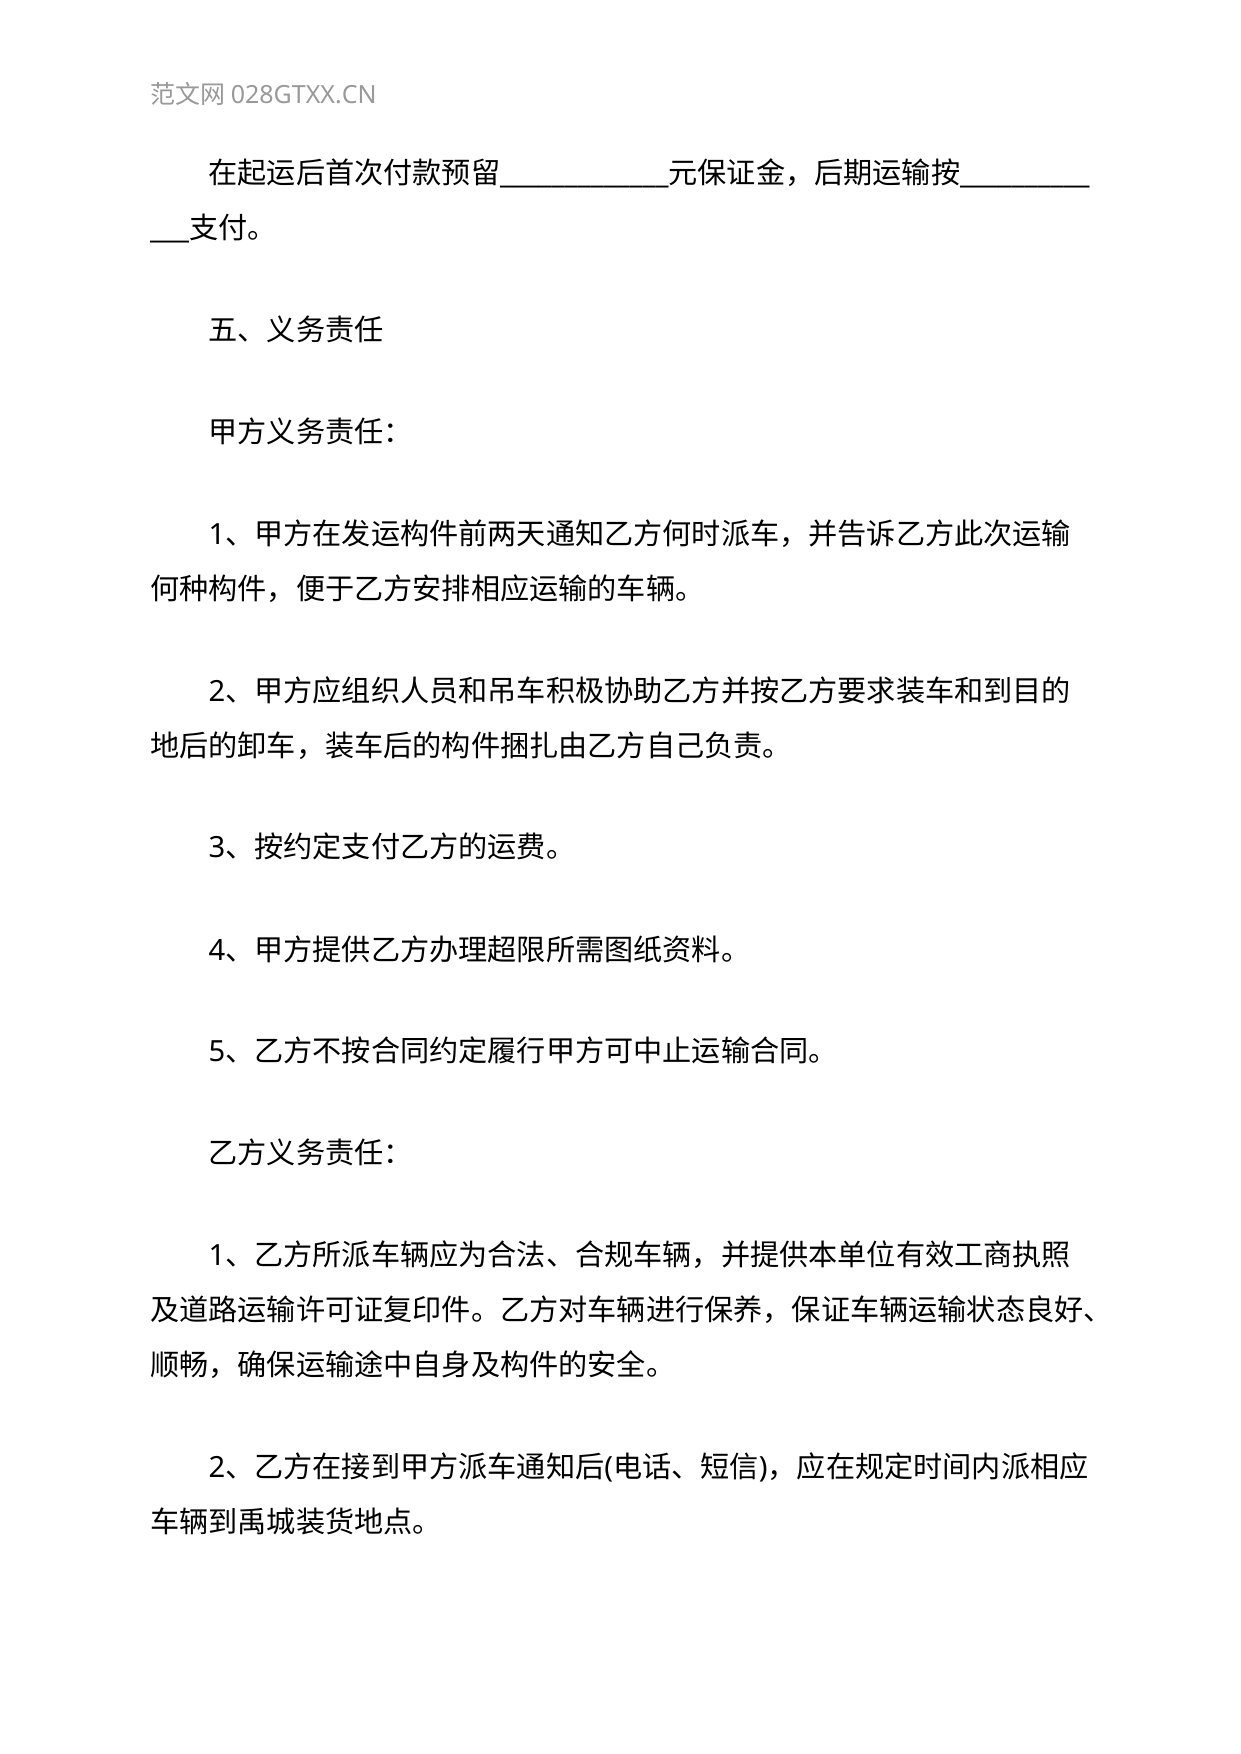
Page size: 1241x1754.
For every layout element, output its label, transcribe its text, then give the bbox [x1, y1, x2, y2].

text 在起运后首次付款预留_____________元保证金，后期运输按_____________支付。 [150, 150, 1090, 247]
text 五、义务责任 [150, 307, 1090, 349]
text 5、乙方不按合同约定履行甲方可中止运输合同。 [150, 1028, 1090, 1070]
text 2、乙方在接到甲方派车通知后(电话、短信)，应在规定时间内派相应车辆到禹城装货地点。 [150, 1443, 1090, 1541]
text 甲方义务责任： [150, 409, 1090, 451]
text 1、乙方所派车辆应为合法、合规车辆，并提供本单位有效工商执照及道路运输许可证复印件。乙方对车辆进行保养，保证车辆运输状态良好、顺畅，确保运输途中自身及构件的安全。 [150, 1232, 1090, 1384]
text 4、甲方提供乙方办理超限所需图纸资料。 [150, 926, 1090, 968]
text 乙方义务责任： [150, 1130, 1090, 1172]
text 1、甲方在发运构件前两天通知乙方何时派车，并告诉乙方此次运输何种构件，便于乙方安排相应运输的车辆。 [150, 511, 1090, 608]
text 3、按约定支付乙方的运费。 [150, 824, 1090, 866]
text 2、甲方应组织人员和吊车积极协助乙方并按乙方要求装车和到目的地后的卸车，装车后的构件捆扎由乙方自己负责。 [150, 667, 1090, 764]
